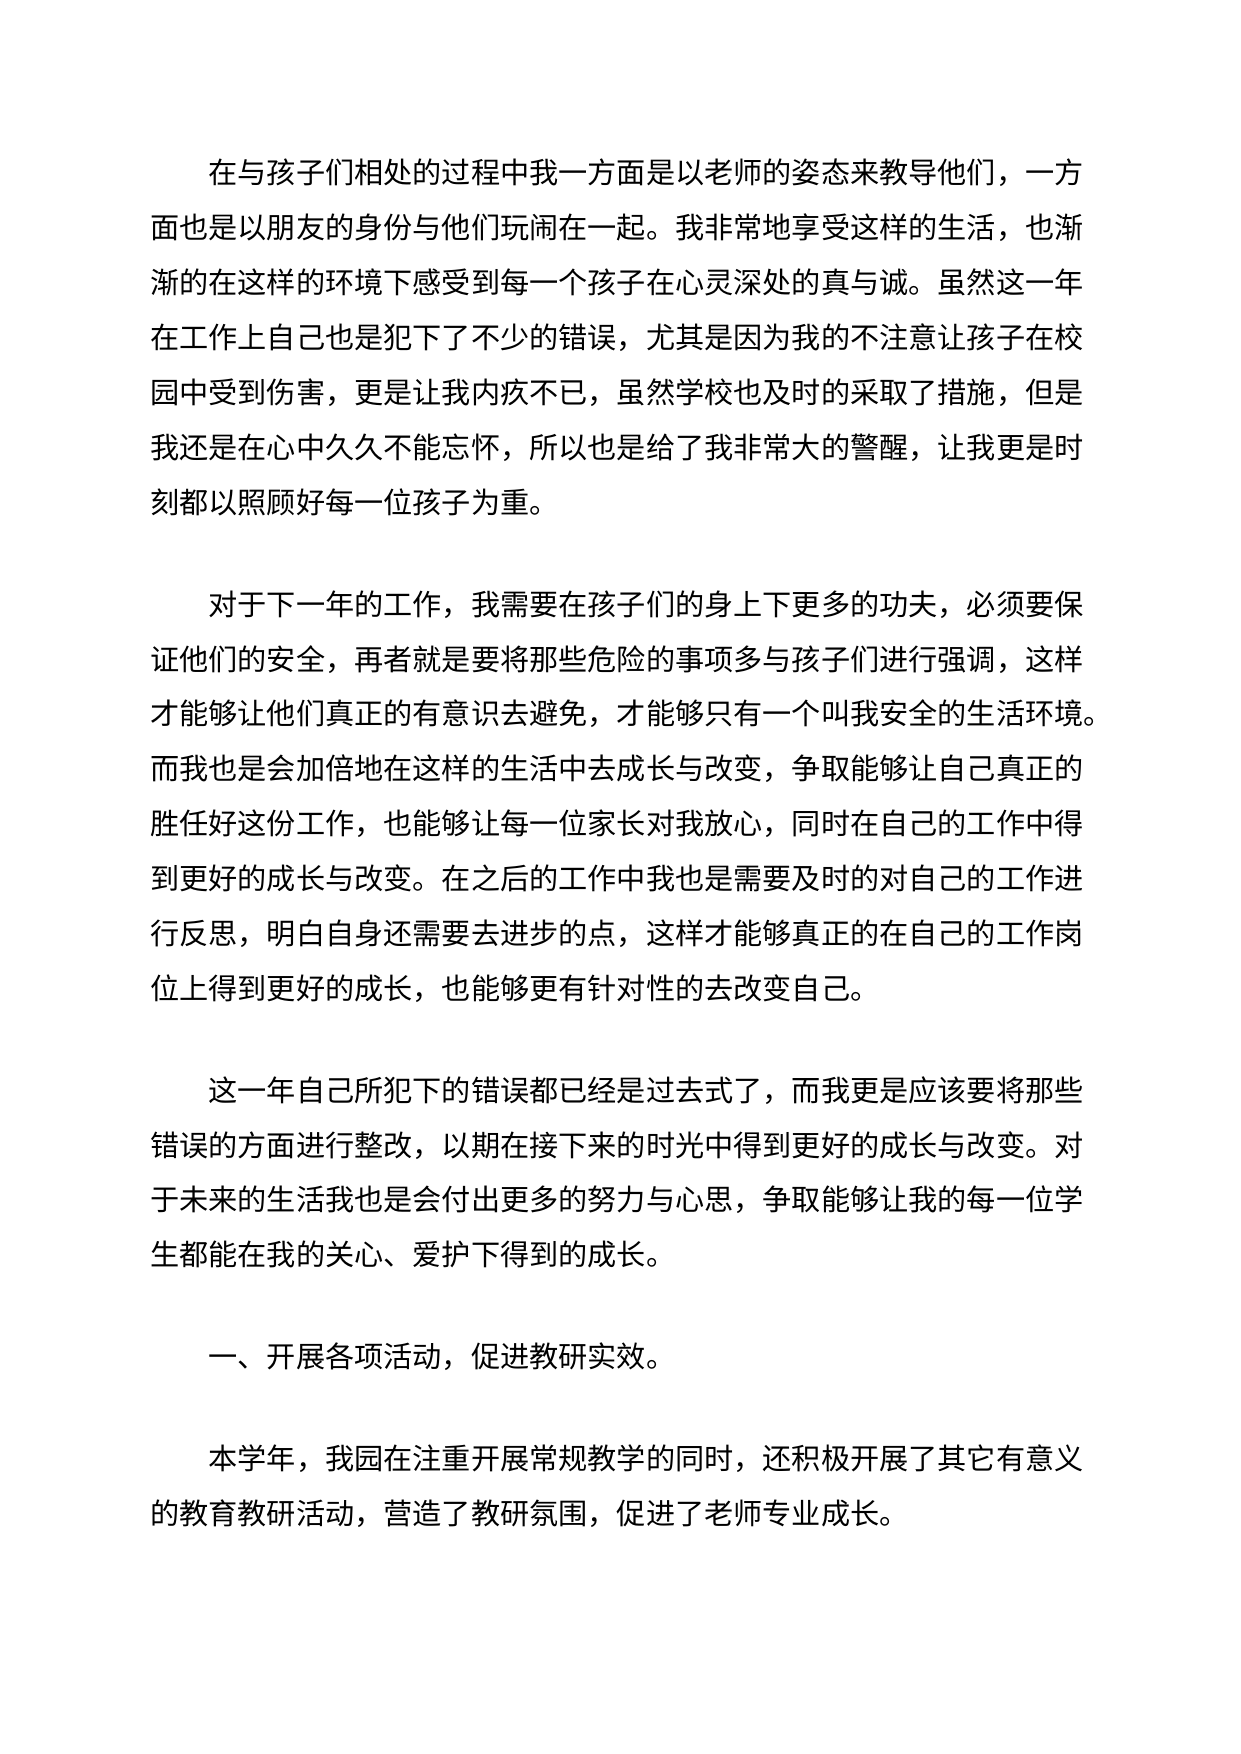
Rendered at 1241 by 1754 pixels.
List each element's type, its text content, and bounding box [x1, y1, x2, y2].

text 一、开展各项活动，促进教研实效。 [150, 1334, 1090, 1376]
text 对于下一年的工作，我需要在孩子们的身上下更多的功夫，必须要保证他们的安全，再者就是要将那些危险的事项多与孩子们进行强调，这样才能够让他们真正的有意识去避免，才能够只有一个叫我安全的生活环境。而我也是会加倍地在这样的生活中去成长与改变，争取能够让自己真正的胜任好这份工作，也能够让每一位家长对我放心，同时在自己的工作中得到更好的成长与改变。在之后的工作中我也是需要及时的对自己的工作进行反思，明白自身还需要去进步的点，这样才能够真正的在自己的工作岗位上得到更好的成长，也能够更有针对性的去改变自己。 [150, 581, 1090, 1008]
text 这一年自己所犯下的错误都已经是过去式了，而我更是应该要将那些错误的方面进行整改，以期在接下来的时光中得到更好的成长与改变。对于未来的生活我也是会付出更多的努力与心思，争取能够让我的每一位学生都能在我的关心、爱护下得到的成长。 [150, 1067, 1090, 1274]
text 本学年，我园在注重开展常规教学的同时，还积极开展了其它有意义的教育教研活动，营造了教研氛围，促进了老师专业成长。 [150, 1435, 1090, 1533]
text 在与孩子们相处的过程中我一方面是以老师的姿态来教导他们，一方面也是以朋友的身份与他们玩闹在一起。我非常地享受这样的生活，也渐渐的在这样的环境下感受到每一个孩子在心灵深处的真与诚。虽然这一年在工作上自己也是犯下了不少的错误，尤其是因为我的不注意让孩子在校园中受到伤害，更是让我内疚不已，虽然学校也及时的采取了措施，但是我还是在心中久久不能忘怀，所以也是给了我非常大的警醒，让我更是时刻都以照顾好每一位孩子为重。 [150, 150, 1090, 522]
